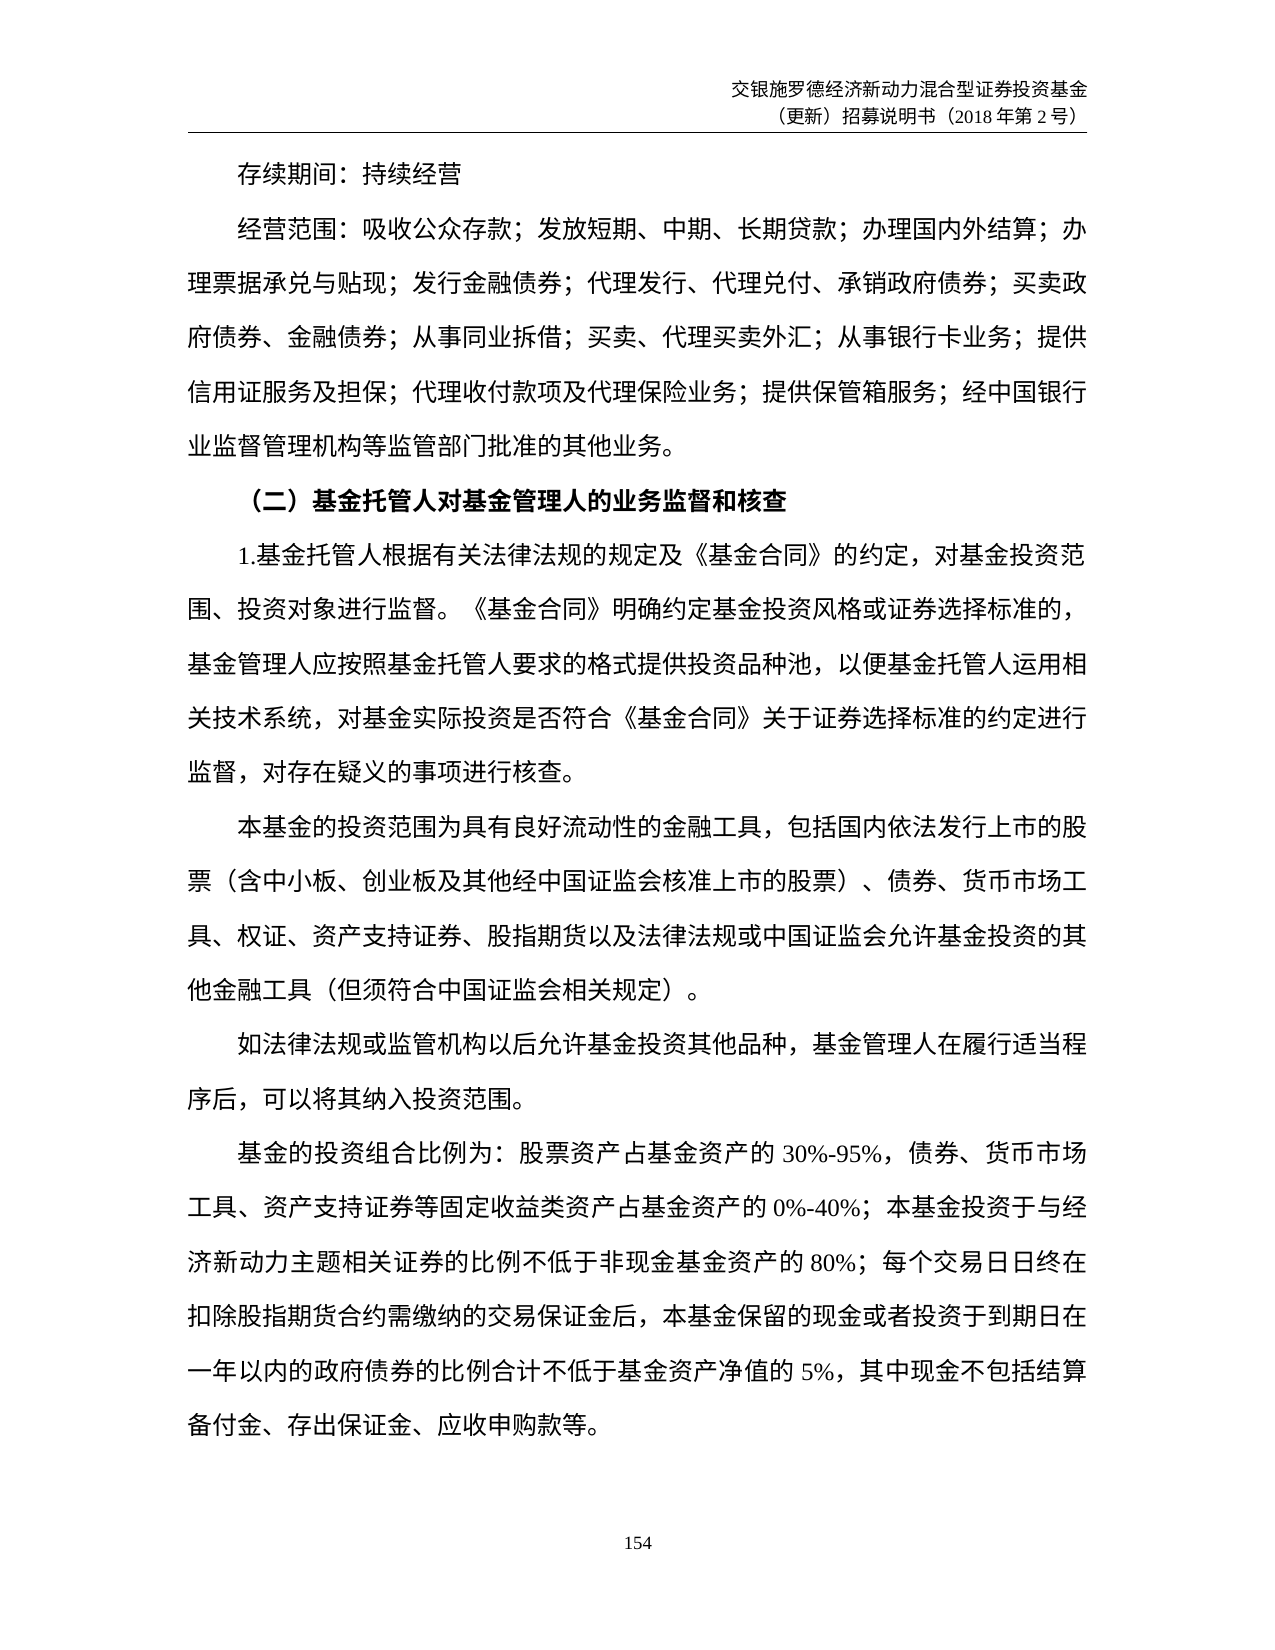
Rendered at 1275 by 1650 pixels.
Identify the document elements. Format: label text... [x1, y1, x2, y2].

text 1.基金托管人根据有关法律法规的规定及《基金合同》的约定，对基金投资范围、投资对象进行监督。《基金合同》明确约定基金投资风格或证券选择标准的，基金管理人应按照基金托管人要求的格式提供投资品种池，以便基金托管人运用相关技术系统，对基金实际投资是否符合《基金合同》关于证券选择标准的约定进行监督，对存在疑义的事项进行核查。 [187, 535, 1087, 789]
text 本基金的投资范围为具有良好流动性的金融工具，包括国内依法发行上市的股票（含中小板、创业板及其他经中国证监会核准上市的股票）、债券、货币市场工具、权证、资产支持证券、股指期货以及法律法规或中国证监会允许基金投资的其他金融工具（但须符合中国证监会相关规定）。 [187, 807, 1087, 1007]
text 基金的投资组合比例为：股票资产占基金资产的30%-95%，债券、货币市场工具、资产支持证券等固定收益类资产占基金资产的0%-40%；本基金投资于与经济新动力主题相关证券的比例不低于非现金基金资产的80%；每个交易日日终在扣除股指期货合约需缴纳的交易保证金后，本基金保留的现金或者投资于到期日在一年以内的政府债券的比例合计不低于基金资产净值的5%，其中现金不包括结算备付金、存出保证金、应收申购款等。 [187, 1133, 1087, 1442]
text 如法律法规或监管机构以后允许基金投资其他品种，基金管理人在履行适当程序后，可以将其纳入投资范围。 [187, 1025, 1087, 1115]
text 存续期间：持续经营 [187, 155, 1087, 191]
text 经营范围：吸收公众存款；发放短期、中期、长期贷款；办理国内外结算；办理票据承兑与贴现；发行金融债券；代理发行、代理兑付、承销政府债券；买卖政府债券、金融债券；从事同业拆借；买卖、代理买卖外汇；从事银行卡业务；提供信用证服务及担保；代理收付款项及代理保险业务；提供保管箱服务；经中国银行业监督管理机构等监管部门批准的其他业务。 [187, 209, 1087, 463]
text （二）基金托管人对基金管理人的业务监督和核查 [187, 481, 1087, 517]
